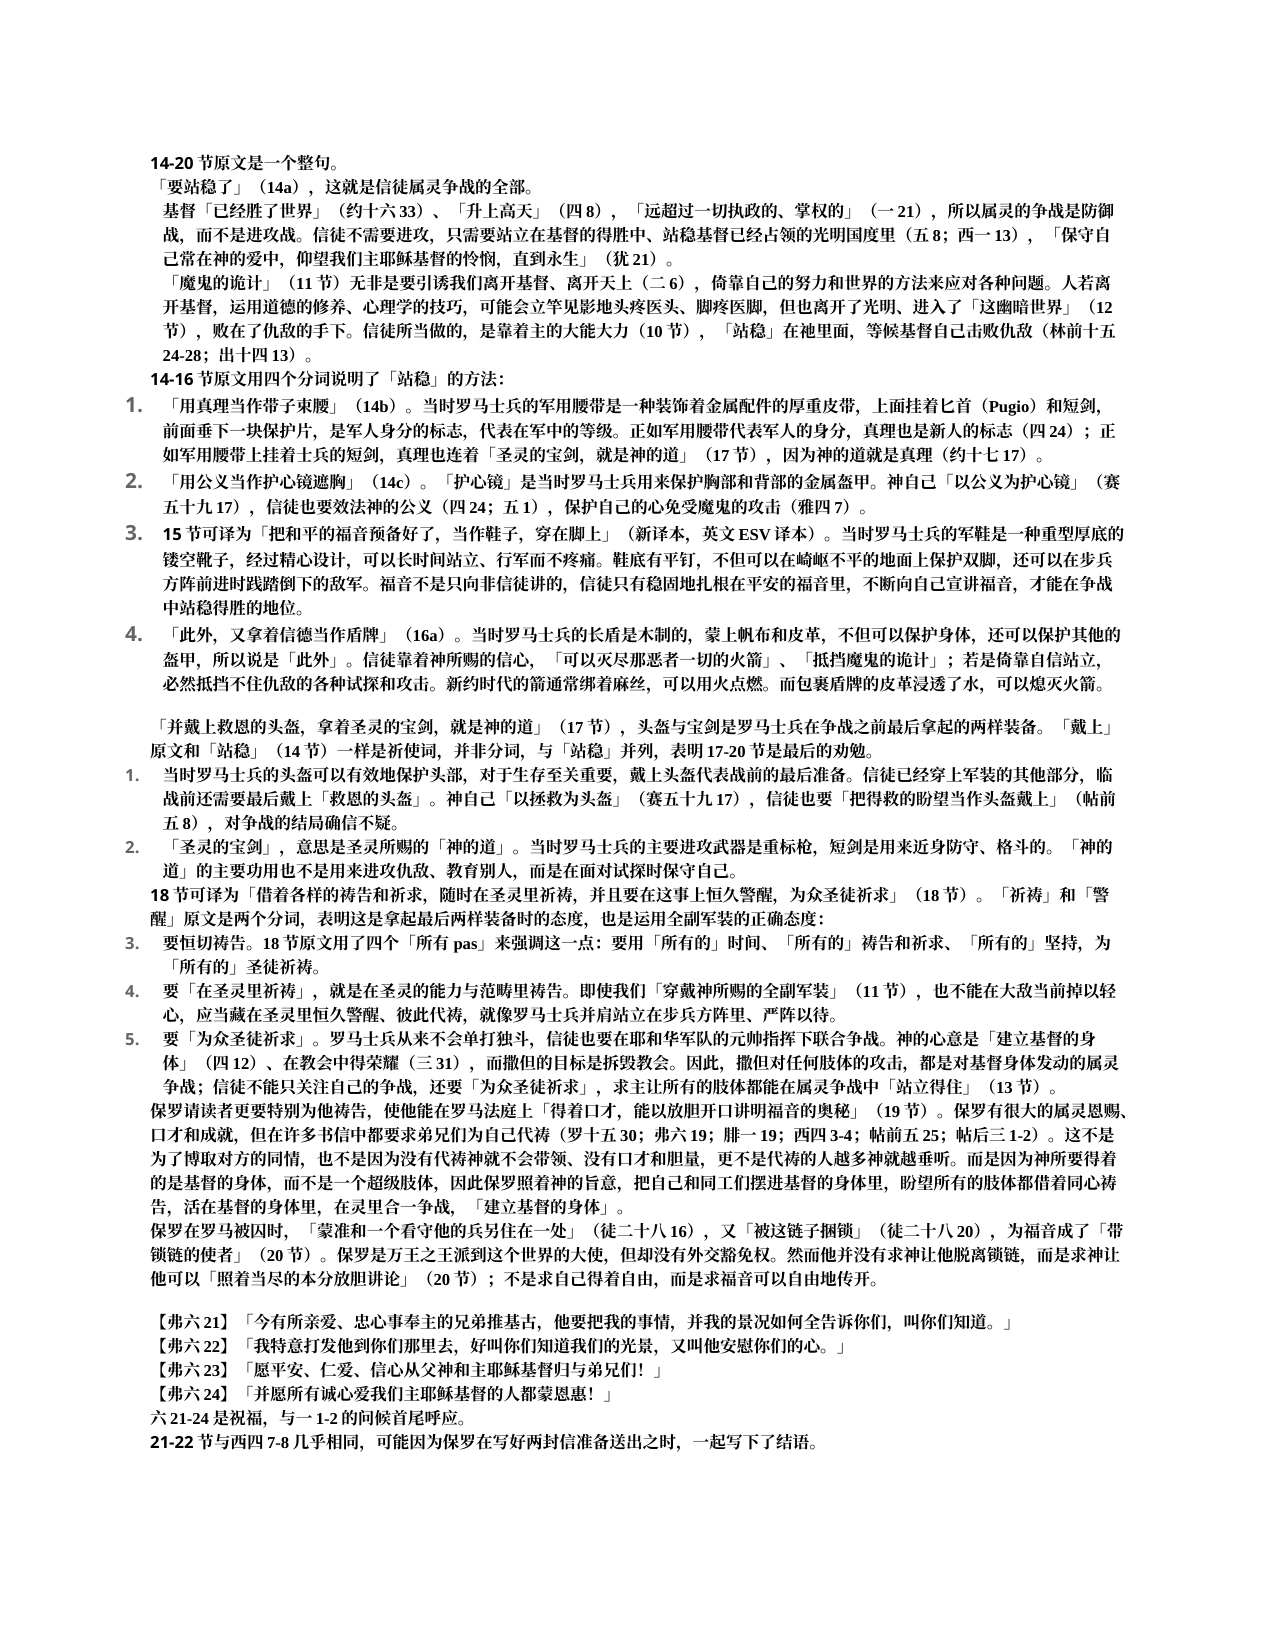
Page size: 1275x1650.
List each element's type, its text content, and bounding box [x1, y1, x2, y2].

text 「并戴上救恩的头盔，拿着圣灵的宝剑，就是神的道」（17节），头盔与宝剑是罗马士兵在争战之前最后拿起的两样装备。「戴上」原文和「站稳」（14节）一样是祈使词，并非分词，与「站稳」并列，表明17-20节是最后的劝勉。 [150, 714, 1125, 762]
list 「用真理当作带子束腰」（14b）。当时罗马士兵的军用腰带是一种装饰着金属配件的厚重皮带，上面挂着匕首（Pugio）和短剑，前面垂下一块保护片，是军人身分的标志，代表在军中的等级。正如军用腰带代表军人的身分，真理也是新人的标志（四24）；正如军用腰带上挂着士兵的短剑，真理也连着「圣灵的宝剑，就是神的道」（17节），因为神的道就是真理（约十七17）。 [125, 390, 1125, 466]
text 「魔鬼的诡计」（11节）无非是要引诱我们离开基督、离开天上（二6），倚靠自己的努力和世界的方法来应对各种问题。人若离开基督，运用道德的修养、心理学的技巧，可能会立竿见影地头疼医头、脚疼医脚，但也离开了光明、进入了「这幽暗世界」（12节），败在了仇敌的手下。信徒所当做的，是靠着主的大能大力（10节），「站稳」在祂里面，等候基督自己击败仇敌（林前十五24-28；出十四13）。 [162, 270, 1125, 366]
list 要「在圣灵里祈祷」，就是在圣灵的能力与范畴里祷告。即使我们「穿戴神所赐的全副军装」（11节），也不能在大敌当前掉以轻心，应当藏在圣灵里恒久警醒、彼此代祷，就像罗马士兵并肩站立在步兵方阵里、严阵以待。 [125, 978, 1125, 1026]
text 【弗六24】「并愿所有诚心爱我们主耶稣基督的人都蒙恩惠！」 [150, 1381, 1125, 1405]
text 保罗在罗马被囚时，「蒙准和一个看守他的兵另住在一处」（徒二十八16），又「被这链子捆锁」（徒二十八20），为福音成了「带锁链的使者」（20节）。保罗是万王之王派到这个世界的大使，但却没有外交豁免权。然而他并没有求神让他脱离锁链，而是求神让他可以「照着当尽的本分放胆讲论」（20节）；不是求自己得着自由，而是求福音可以自由地传开。 [150, 1218, 1125, 1290]
text 21-22节与西四7-8几乎相同，可能因为保罗在写好两封信准备送出之时，一起写下了结语。 [150, 1429, 1125, 1453]
text 14-20节原文是一个整句。 [150, 150, 1125, 174]
text 18节可译为「借着各样的祷告和祈求，随时在圣灵里祈祷，并且要在这事上恒久警醒，为众圣徒祈求」（18节）。「祈祷」和「警醒」原文是两个分词，表明这是拿起最后两样装备时的态度，也是运用全副军装的正确态度： [150, 882, 1125, 930]
list 15节可译为「把和平的福音预备好了，当作鞋子，穿在脚上」（新译本，英文ESV译本）。当时罗马士兵的军鞋是一种重型厚底的镂空靴子，经过精心设计，可以长时间站立、行军而不疼痛。鞋底有平钉，不但可以在崎岖不平的地面上保护双脚，还可以在步兵方阵前进时践踏倒下的敌军。福音不是只向非信徒讲的，信徒只有稳固地扎根在平安的福音里，不断向自己宣讲福音，才能在争战中站稳得胜的地位。 [125, 518, 1125, 619]
list 要恒切祷告。18节原文用了四个「所有 pas」来强调这一点：要用「所有的」时间、「所有的」祷告和祈求、「所有的」坚持，为「所有的」圣徒祈祷。 [125, 930, 1125, 978]
text 基督「已经胜了世界」（约十六33）、「升上高天」（四8），「远超过一切执政的、掌权的」（一21），所以属灵的争战是防御战，而不是进攻战。信徒不需要进攻，只需要站立在基督的得胜中、站稳基督已经占领的光明国度里（五8；西一13），「保守自己常在神的爱中，仰望我们主耶稣基督的怜悯，直到永生」（犹21）。 [162, 198, 1125, 270]
text 六21-24是祝福，与一1-2的问候首尾呼应。 [150, 1405, 1125, 1429]
text 【弗六21】「今有所亲爱、忠心事奉主的兄弟推基古，他要把我的事情，并我的景况如何全告诉你们，叫你们知道。」 [150, 1309, 1125, 1333]
text 「要站稳了」（14a），这就是信徒属灵争战的全部。 [150, 174, 1125, 198]
list 「此外，又拿着信德当作盾牌」（16a）。当时罗马士兵的长盾是木制的，蒙上帆布和皮革，不但可以保护身体，还可以保护其他的盔甲，所以说是「此外」。信徒靠着神所赐的信心，「可以灭尽那恶者一切的火箭」、「抵挡魔鬼的诡计」；若是倚靠自信站立，必然抵挡不住仇敌的各种试探和攻击。新约时代的箭通常绑着麻丝，可以用火点燃。而包裹盾牌的皮革浸透了水，可以熄灭火箭。 [125, 619, 1125, 695]
list 「圣灵的宝剑」，意思是圣灵所赐的「神的道」。当时罗马士兵的主要进攻武器是重标枪，短剑是用来近身防守、格斗的。「神的道」的主要功用也不是用来进攻仇敌、教育别人，而是在面对试探时保守自己。 [125, 834, 1125, 882]
list 要「为众圣徒祈求」。罗马士兵从来不会单打独斗，信徒也要在耶和华军队的元帅指挥下联合争战。神的心意是「建立基督的身体」（四12）、在教会中得荣耀（三31），而撒但的目标是拆毁教会。因此，撒但对任何肢体的攻击，都是对基督身体发动的属灵争战；信徒不能只关注自己的争战，还要「为众圣徒祈求」，求主让所有的肢体都能在属灵争战中「站立得住」（13节）。 [125, 1026, 1125, 1098]
list 「用公义当作护心镜遮胸」（14c）。「护心镜」是当时罗马士兵用来保护胸部和背部的金属盔甲。神自己「以公义为护心镜」（赛五十九17），信徒也要效法神的公义（四24；五1），保护自己的心免受魔鬼的攻击（雅四7）。 [125, 466, 1125, 518]
text 14-16节原文用四个分词说明了「站稳」的方法： [150, 366, 1125, 390]
text 【弗六22】「我特意打发他到你们那里去，好叫你们知道我们的光景，又叫他安慰你们的心。」 [150, 1333, 1125, 1357]
text 保罗请读者更要特别为他祷告，使他能在罗马法庭上「得着口才，能以放胆开口讲明福音的奥秘」（19节）。保罗有很大的属灵恩赐、口才和成就，但在许多书信中都要求弟兄们为自己代祷（罗十五30；弗六19；腓一19；西四3-4；帖前五25；帖后三1-2）。这不是为了博取对方的同情，也不是因为没有代祷神就不会带领、没有口才和胆量，更不是代祷的人越多神就越垂听。而是因为神所要得着的是基督的身体，而不是一个超级肢体，因此保罗照着神的旨意，把自己和同工们摆进基督的身体里，盼望所有的肢体都借着同心祷告，活在基督的身体里，在灵里合一争战，「建立基督的身体」。 [150, 1098, 1125, 1218]
text 【弗六23】「愿平安、仁爱、信心从父神和主耶稣基督归与弟兄们！」 [150, 1357, 1125, 1381]
list 当时罗马士兵的头盔可以有效地保护头部，对于生存至关重要，戴上头盔代表战前的最后准备。信徒已经穿上军装的其他部分，临战前还需要最后戴上「救恩的头盔」。神自己「以拯救为头盔」（赛五十九17），信徒也要「把得救的盼望当作头盔戴上」（帖前五8），对争战的结局确信不疑。 [125, 762, 1125, 834]
